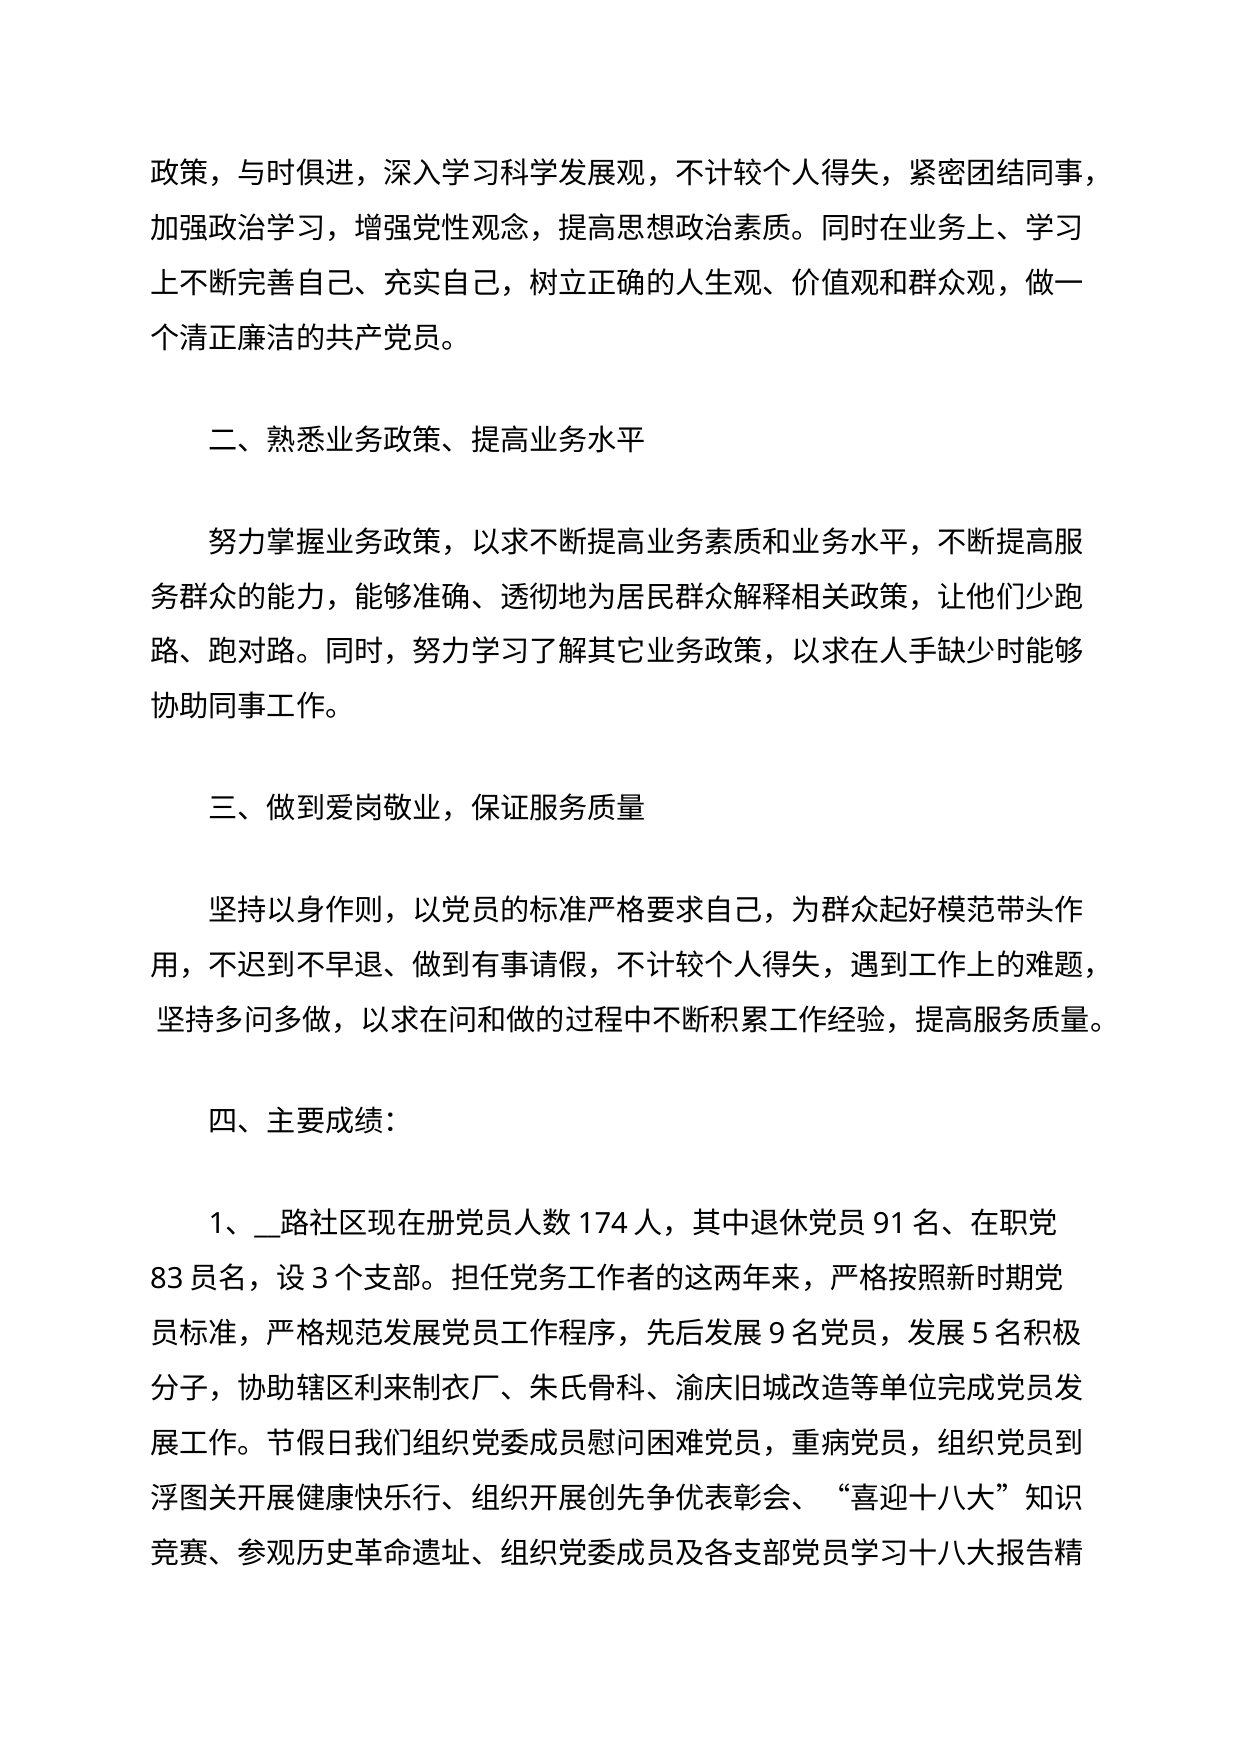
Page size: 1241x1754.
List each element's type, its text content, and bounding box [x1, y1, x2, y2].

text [150, 1200, 1090, 1572]
text 二、熟悉业务政策、提高业务水平 [150, 416, 1090, 459]
text 四、主要成绩： [150, 1098, 1090, 1140]
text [150, 150, 1090, 357]
text 努力掌握业务政策，以求不断提高业务素质和业务水平，不断提高服务群众的能力，能够准确、透彻地为居民群众解释相关政策，让他们少跑路、跑对路。同时，努力学习了解其它业务政策，以求在人手缺少时能够协助同事工作。 [150, 518, 1090, 725]
text 坚持以身作则，以党员的标准严格要求自己，为群众起好模范带头作用，不迟到不早退、做到有事请假，不计较个人得失，遇到工作上的难题， 坚持多问多做，以求在问和做的过程中不断积累工作经验，提高服务质量。 [150, 886, 1090, 1038]
text 三、做到爱岗敬业，保证服务质量 [150, 785, 1090, 827]
